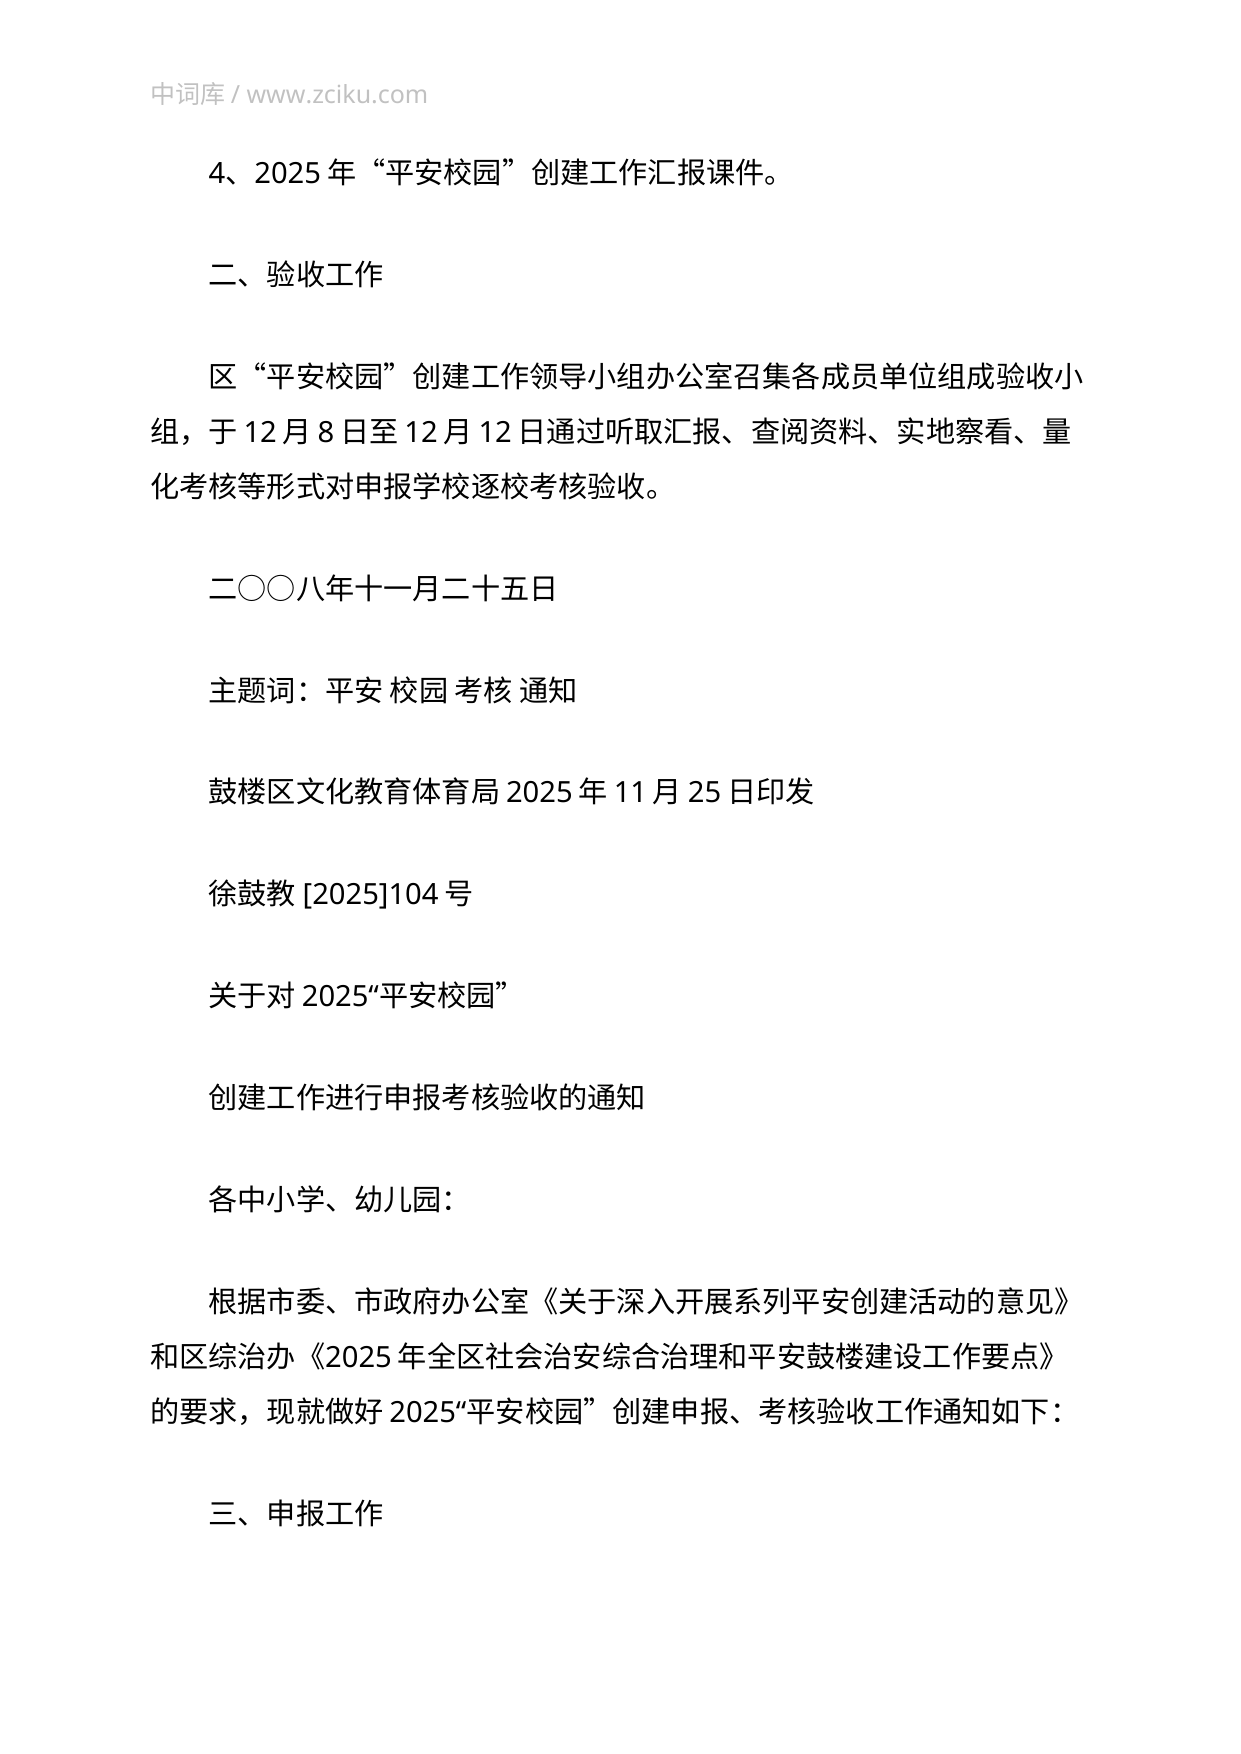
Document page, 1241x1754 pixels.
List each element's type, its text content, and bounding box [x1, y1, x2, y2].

text 区“平安校园”创建工作领导小组办公室召集各成员单位组成验收小组，于12月8日至12月12日通过听取汇报、查阅资料、实地察看、量化考核等形式对申报学校逐校考核验收。 [150, 354, 1090, 506]
text 4、2025年“平安校园”创建工作汇报课件。 [150, 150, 1090, 192]
text 二○○八年十一月二十五日 [150, 565, 1090, 608]
text 各中小学、幼儿园： [150, 1177, 1090, 1219]
text 创建工作进行申报考核验收的通知 [150, 1075, 1090, 1117]
text 三、申报工作 [150, 1490, 1090, 1533]
text 二、验收工作 [150, 252, 1090, 294]
text 根据市委、市政府办公室《关于深入开展系列平安创建活动的意见》和区综治办《2025年全区社会治安综合治理和平安鼓楼建设工作要点》的要求，现就做好2025“平安校园”创建申报、考核验收工作通知如下： [150, 1278, 1090, 1431]
text 关于对2025“平安校园” [150, 973, 1090, 1015]
text 主题词：平安 校园 考核 通知 [150, 667, 1090, 709]
text 鼓楼区文化教育体育局2025年11月25日印发 [150, 769, 1090, 811]
text 徐鼓教 [2025]104号 [150, 871, 1090, 913]
